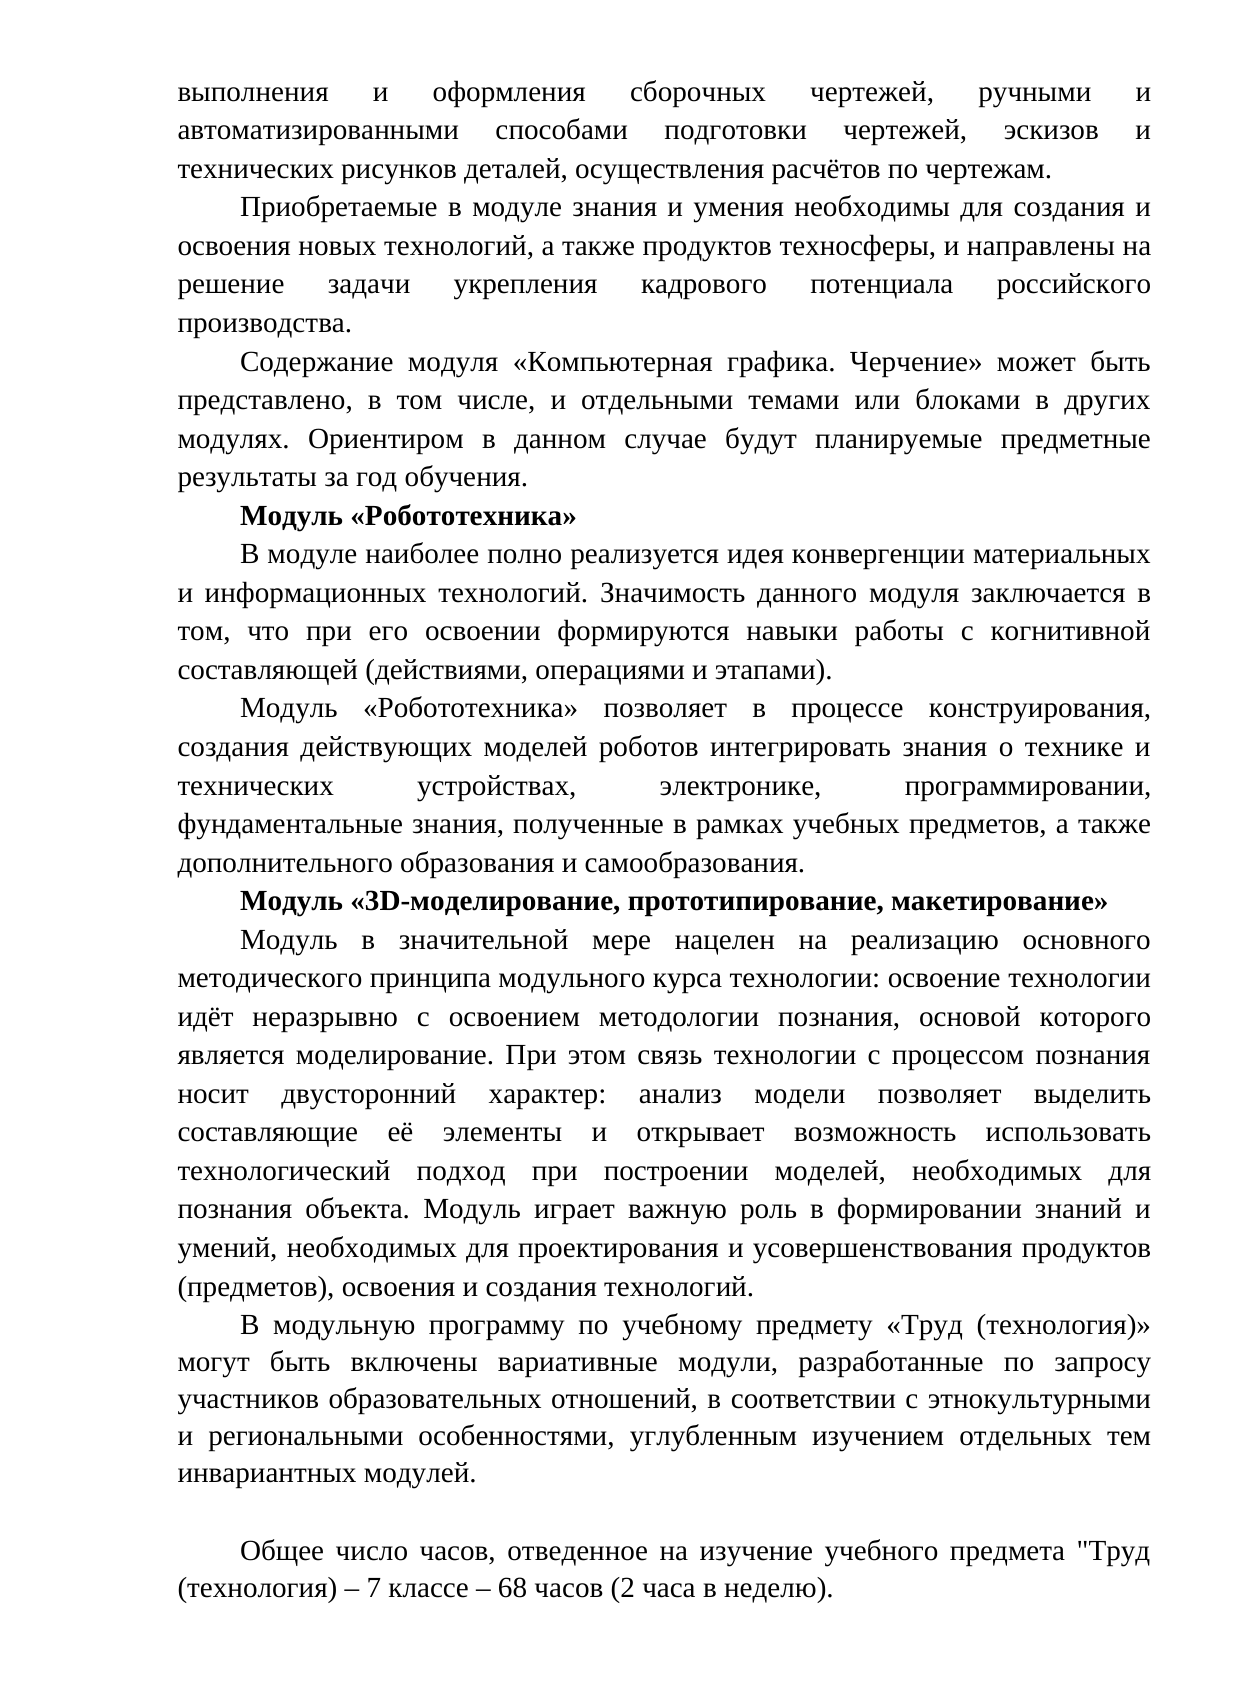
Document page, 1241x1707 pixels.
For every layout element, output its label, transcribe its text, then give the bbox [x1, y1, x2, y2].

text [177, 74, 1152, 184]
text Содержание модуля «Компьютерная графика. Черчение» может быть представлено, в том числе, и отдельными темами или блоками в других модулях. Ориентиром в данном случае будут планируемые предметные результаты за год обучения. [177, 344, 1152, 493]
text В модульную программу по учебному предмету «Труд (технология)» могут быть включены вариативные модули, разработанные по запросу участников образовательных отношений, в соответствии с этнокультурными и региональными особенностями, углубленным изучением отдельных тем инвариантных модулей. [177, 1307, 1152, 1488]
text Модуль «Робототехника» [177, 498, 1152, 531]
text В модуле наиболее полно реализуется идея конвергенции материальных и информационных технологий. Значимость данного модуля заключается в том, что при его освоении формируются навыки работы с когнитивной составляющей (действиями, операциями и этапами). [177, 536, 1152, 686]
text Приобретаемые в модуле знания и умения необходимы для создания и освоения новых технологий, а также продуктов техносферы, и направлены на решение задачи укрепления кадрового потенциала российского производства. [177, 189, 1152, 339]
text Модуль «3D-моделирование, прототипирование, макетирование» [177, 883, 1152, 917]
text Модуль «Робототехника» позволяет в процессе конструирования, создания действующих моделей роботов интегрировать знания о технике и технических устройствах, электронике, программировании, фундаментальные знания, полученные в рамках учебных предметов, а также дополнительного образования и самообразования. [177, 691, 1152, 878]
text Модуль в значительной мере нацелен на реализацию основного методического принципа модульного курса технологии: освоение технологии идёт неразрывно с освоением методологии познания, основой которого является моделирование. При этом связь технологии с процессом познания носит двусторонний характер: анализ модели позволяет выделить составляющие её элементы и открывает возможность использовать технологический подход при построении моделей, необходимых для познания объекта. Модуль играет важную роль в формировании знаний и умений, необходимых для проектирования и усовершенствования продуктов (предметов), освоения и создания технологий. [177, 922, 1152, 1302]
text Общее число часов, отведенное на изучение учебного предмета "Труд (технология) – 7 классе – 68 часов (2 часа в неделю). [177, 1533, 1152, 1604]
